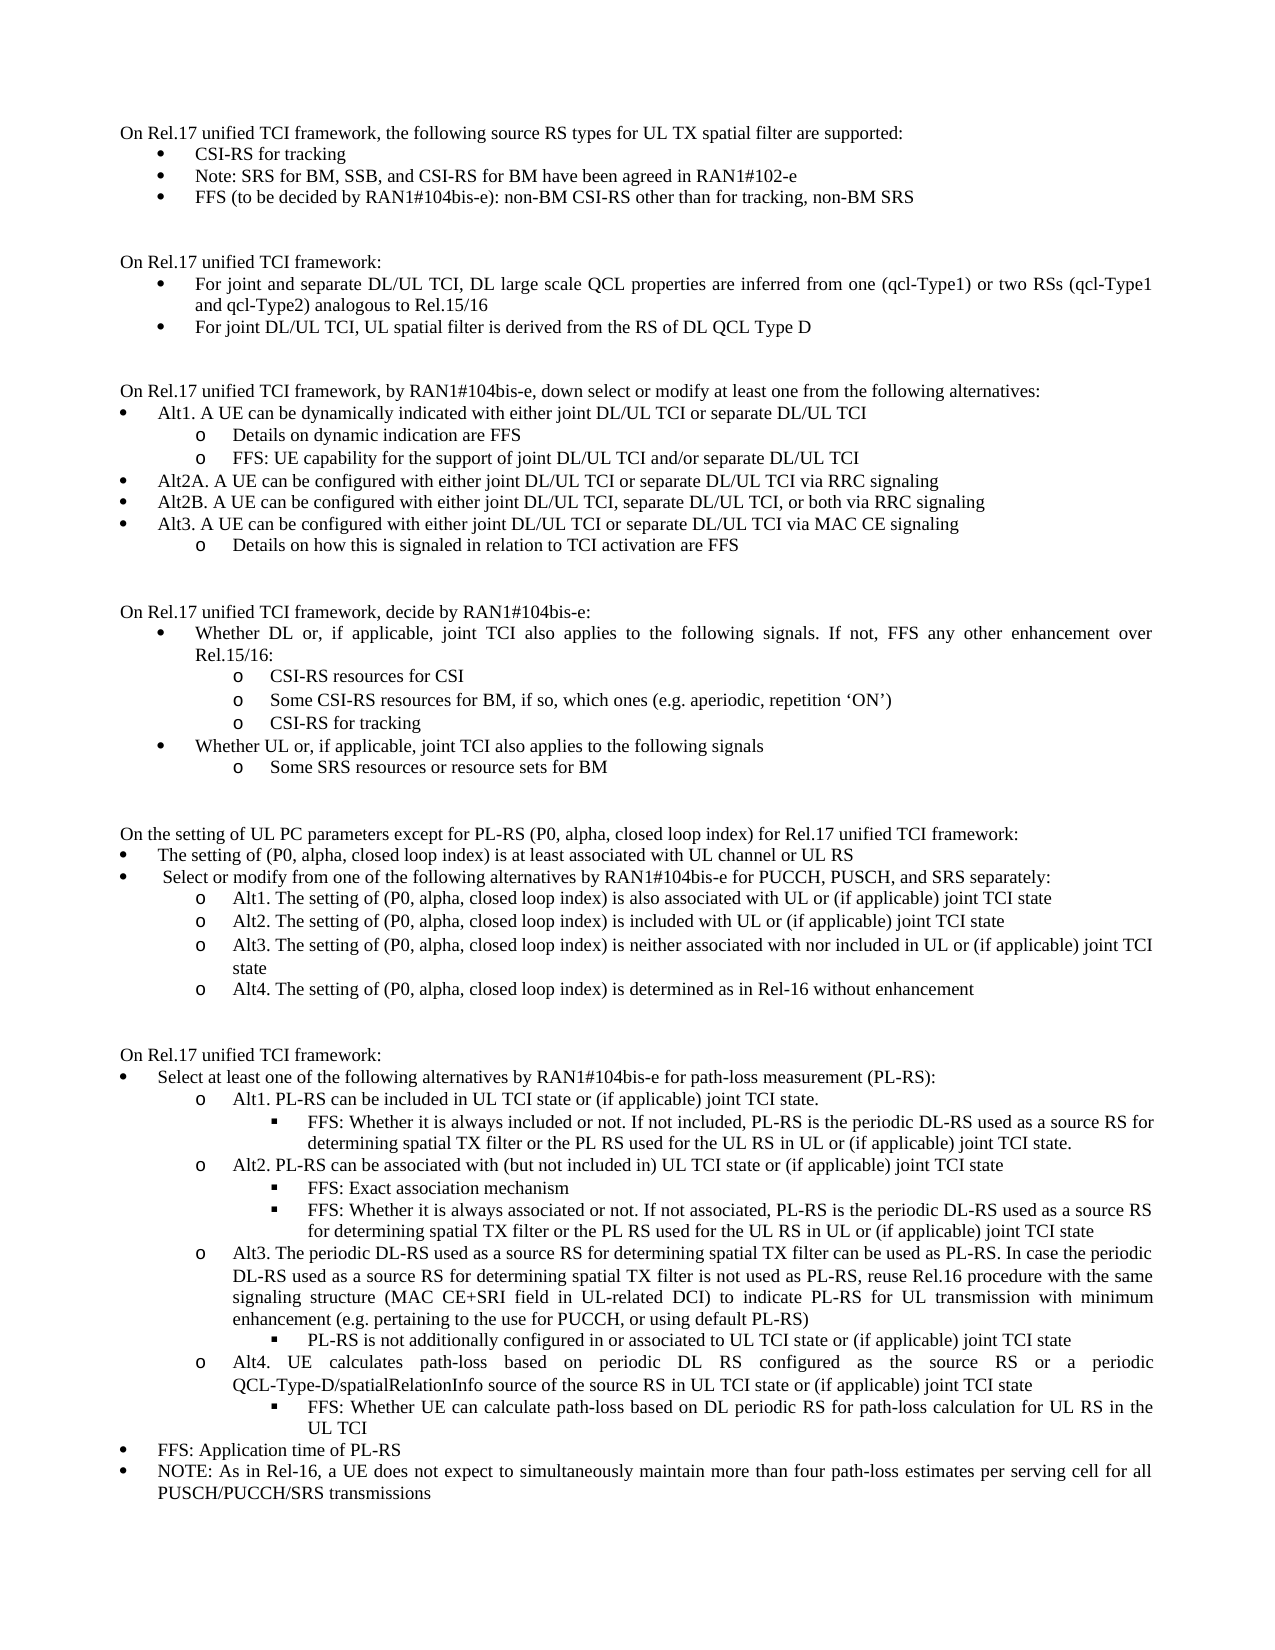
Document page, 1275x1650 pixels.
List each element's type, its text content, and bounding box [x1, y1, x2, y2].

text On Rel.17 unified TCI framework, by RAN1#104bis-e, down select or modify at least one from the following alternatives: [120, 380, 1155, 402]
list Alt1. A UE can be dynamically indicated with either joint DL/UL TCI or separate DL/UL TCI [120, 402, 1155, 423]
list Select at least one of the following alternatives by RAN1#104bis-e for path-loss measurement (PL-RS): [120, 1066, 1155, 1087]
list Alt2A. A UE can be configured with either joint DL/UL TCI or separate DL/UL TCI via RRC signaling [120, 470, 1155, 491]
text On the setting of UL PC parameters except for PL-RS (P0, alpha, closed loop index) for Rel.17 unified TCI framework: [120, 822, 1155, 844]
list FFS (to be decided by RAN1#104bis-e): non-BM CSI-RS other than for tracking, non-BM SRS [157, 186, 1155, 208]
list Alt2. The setting of (P0, alpha, closed loop index) is included with UL or (if applicable) joint TCI state [195, 910, 1155, 933]
list Alt1. The setting of (P0, alpha, closed loop index) is also associated with UL or (if applicable) joint TCI state [195, 887, 1155, 910]
list CSI-RS resources for CSI [232, 665, 1155, 688]
list Some CSI-RS resources for BM, if so, which ones (e.g. aperiodic, repetition ‘ON’) [232, 688, 1155, 712]
text On Rel.17 unified TCI framework, decide by RAN1#104bis-e: [120, 601, 1155, 622]
list Alt2. PL-RS can be associated with (but not included in) UL TCI state or (if applicable) joint TCI state [195, 1154, 1155, 1177]
list Alt4. UE calculates path-loss based on periodic DL RS configured as the source RS or a periodic QCL-Type-D/spatialRelationInfo source of the source RS in UL TCI state or (if applicable) joint TCI state [195, 1351, 1155, 1396]
list Alt4. The setting of (P0, alpha, closed loop index) is determined as in Rel-16 without enhancement [195, 978, 1155, 1001]
list Alt2B. A UE can be configured with either joint DL/UL TCI, separate DL/UL TCI, or both via RRC signaling [120, 491, 1155, 513]
list FFS: Exact association mechanism [270, 1177, 1155, 1198]
list CSI-RS for tracking [157, 143, 1155, 165]
list FFS: Whether it is always associated or not. If not associated, PL-RS is the periodic DL-RS used as a source RS for determining spatial TX filter or the PL RS used for the UL RS in UL or (if applicable) joint TCI state [270, 1198, 1155, 1242]
list Whether UL or, if applicable, joint TCI also applies to the following signals [157, 735, 1155, 756]
list The setting of (P0, alpha, closed loop index) is at least associated with UL channel or UL RS [120, 844, 1155, 866]
list FFS: Whether UE can calculate path-loss based on DL periodic RS for path-loss calculation for UL RS in the UL TCI [270, 1396, 1155, 1439]
list Some SRS resources or resource sets for BM [232, 756, 1155, 779]
list Alt1. PL-RS can be included in UL TCI state or (if applicable) joint TCI state. [195, 1087, 1155, 1111]
list NOTE: As in Rel-16, a UE does not expect to simultaneously maintain more than four path-loss estimates per serving cell for all PUSCH/PUCCH/SRS transmissions [120, 1460, 1155, 1503]
list Whether DL or, if applicable, joint TCI also applies to the following signals. If not, FFS any other enhancement over Rel.15/16: [157, 622, 1155, 665]
list Alt3. The setting of (P0, alpha, closed loop index) is neither associated with nor included in UL or (if applicable) joint TCI state [195, 933, 1155, 978]
list Note: SRS for BM, SSB, and CSI-RS for BM have been agreed in RAN1#102-e [157, 165, 1155, 186]
list PL-RS is not additionally configured in or associated to UL TCI state or (if applicable) joint TCI state [270, 1329, 1155, 1351]
text On Rel.17 unified TCI framework: [120, 251, 1155, 272]
text On Rel.17 unified TCI framework, the following source RS types for UL TX spatial filter are supported: [120, 122, 1155, 143]
list Details on how this is signaled in relation to TCI activation are FFS [195, 534, 1155, 557]
list FFS: Whether it is always included or not. If not included, PL-RS is the periodic DL-RS used as a source RS for determining spatial TX filter or the PL RS used for the UL RS in UL or (if applicable) joint TCI state. [270, 1111, 1155, 1154]
list Select or modify from one of the following alternatives by RAN1#104bis-e for PUCCH, PUSCH, and SRS separately: [120, 866, 1155, 887]
list For joint DL/UL TCI, UL spatial filter is derived from the RS of DL QCL Type D [157, 316, 1155, 337]
list Details on dynamic indication are FFS [195, 423, 1155, 447]
text On Rel.17 unified TCI framework: [120, 1044, 1155, 1066]
list For joint and separate DL/UL TCI, DL large scale QCL properties are inferred from one (qcl-Type1) or two RSs (qcl-Type1 and qcl-Type2) analogous to Rel.15/16 [157, 272, 1155, 316]
list FFS: UE capability for the support of joint DL/UL TCI and/or separate DL/UL TCI [195, 447, 1155, 470]
list Alt3. The periodic DL-RS used as a source RS for determining spatial TX filter can be used as PL-RS. In case the periodic DL-RS used as a source RS for determining spatial TX filter is not used as PL-RS, reuse Rel.16 procedure with the same signaling structure (MAC CE+SRI field in UL-related DCI) to indicate PL-RS for UL transmission with minimum enhancement (e.g. pertaining to the use for PUCCH, or using default PL-RS) [195, 1242, 1155, 1329]
list FFS: Application time of PL-RS [120, 1439, 1155, 1460]
list CSI-RS for tracking [232, 712, 1155, 735]
list Alt3. A UE can be configured with either joint DL/UL TCI or separate DL/UL TCI via MAC CE signaling [120, 513, 1155, 534]
